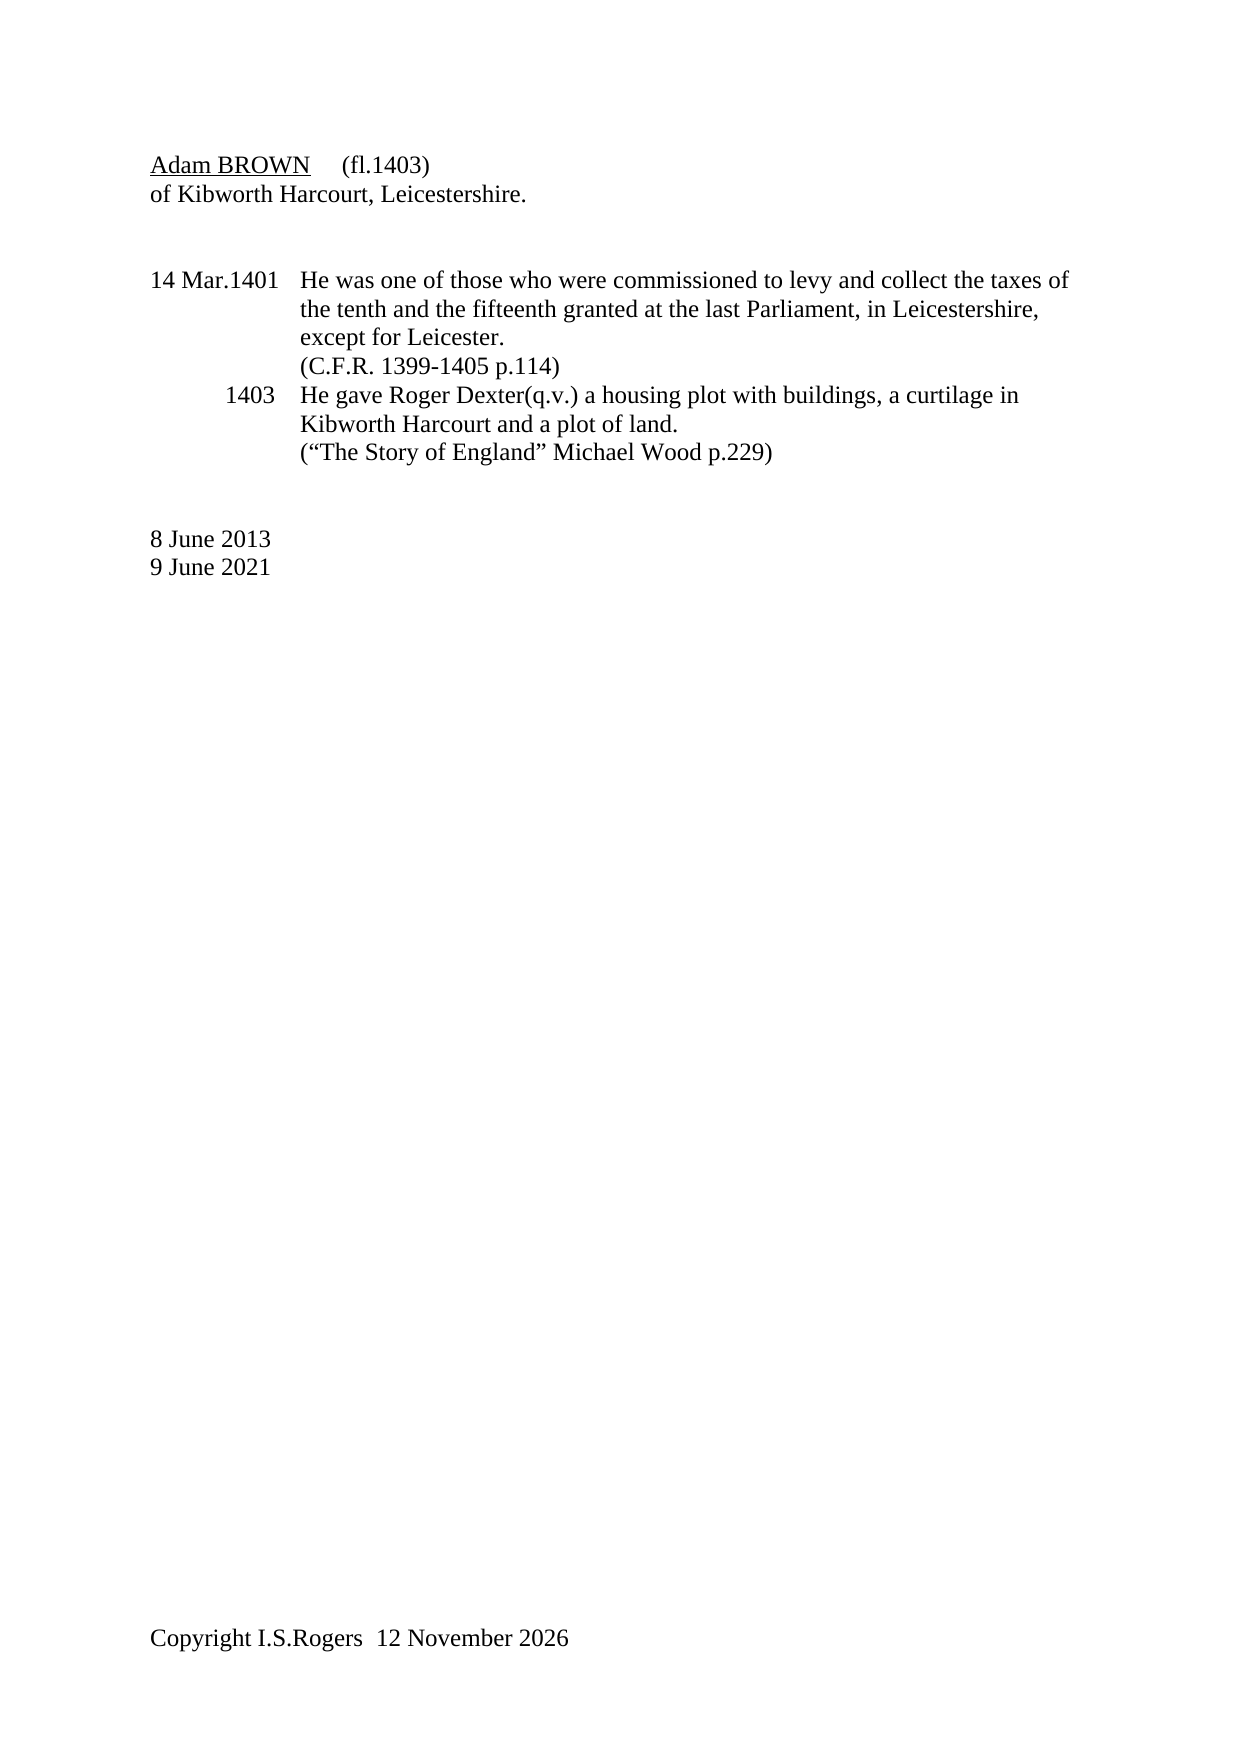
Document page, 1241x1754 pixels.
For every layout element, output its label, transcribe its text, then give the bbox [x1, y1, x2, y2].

text Adam BROWN (fl.1403) [150, 150, 1090, 179]
text 1403 He gave Roger Dexter(q.v.) a housing plot with buildings, a curtilage in [150, 380, 1090, 409]
text 14 Mar.1401 He was one of those who were commissioned to levy and collect the taxes of [150, 265, 1090, 294]
text (“The Story of England” Michael Wood p.229) [150, 437, 1090, 466]
text the tenth and the fifteenth granted at the last Parliament, in Leicestershire, [150, 294, 1090, 322]
text 8 June 2013 [150, 524, 1090, 552]
text Kibworth Harcourt and a plot of land. [150, 409, 1090, 437]
text except for Leicester. [150, 322, 1090, 351]
text 9 June 2021 [150, 552, 1090, 581]
text (C.F.R. 1399-1405 p.114) [150, 351, 1090, 380]
text of Kibworth Harcourt, Leicestershire. [150, 179, 1090, 207]
